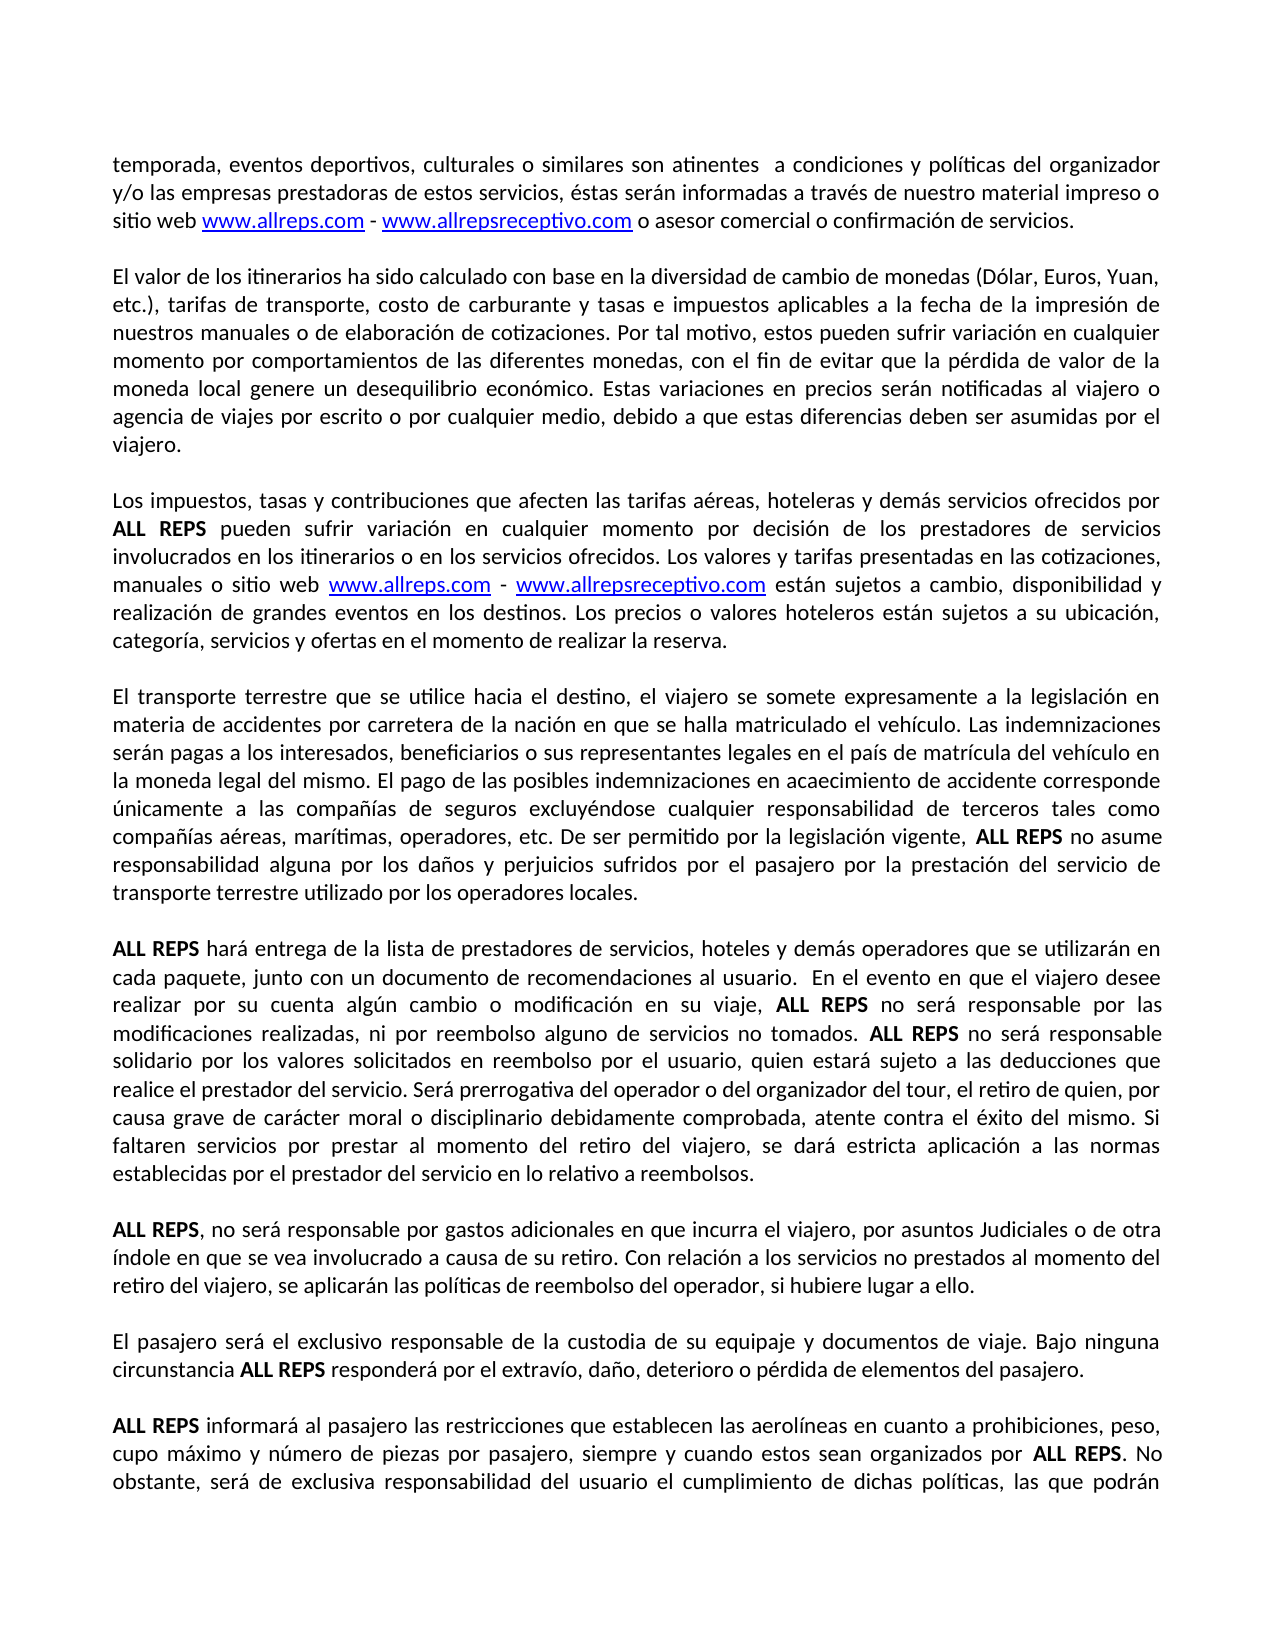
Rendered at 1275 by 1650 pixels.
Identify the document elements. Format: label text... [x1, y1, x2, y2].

text ALL REPS, no será responsable por gastos adicionales en que incurra el viajero, por asuntos Judiciales o de otra índole en que se vea involucrado a causa de su retiro. Con relación a los servicios no prestados al momento del retiro del viajero, se aplicarán las políticas de reembolso del operador, si hubiere lugar a ello. [112, 1215, 1162, 1299]
text ALL REPS hará entrega de la lista de prestadores de servicios, hoteles y demás operadores que se utilizarán en cada paquete, junto con un documento de recomendaciones al usuario. En el evento en que el viajero desee realizar por su cuenta algún cambio o modificación en su viaje, ALL REPS no será responsable por las modificaciones realizadas, ni por reembolso alguno de servicios no tomados. ALL REPS no será responsable solidario por los valores solicitados en reembolso por el usuario, quien estará sujeto a las deducciones que realice el prestador del servicio. Será prerrogativa del operador o del organizador del tour, el retiro de quien, por causa grave de carácter moral o disciplinario debidamente comprobada, atente contra el éxito del mismo. Si faltaren servicios por prestar al momento del retiro del viajero, se dará estricta aplicación a las normas establecidas por el prestador del servicio en lo relativo a reembolsos. [112, 934, 1162, 1187]
text El pasajero será el exclusivo responsable de la custodia de su equipaje y documentos de viaje. Bajo ninguna circunstancia ALL REPS responderá por el extravío, daño, deterioro o pérdida de elementos del pasajero. [112, 1327, 1162, 1383]
text Los impuestos, tasas y contribuciones que afecten las tarifas aéreas, hoteleras y demás servicios ofrecidos por ALL REPS pueden sufrir variación en cualquier momento por decisión de los prestadores de servicios involucrados en los itinerarios o en los servicios ofrecidos. Los valores y tarifas presentadas en las cotizaciones, manuales o sitio web www.allreps.com - www.allrepsreceptivo.com están sujetos a cambio, disponibilidad y realización de grandes eventos en los destinos. Los precios o valores hoteleros están sujetos a su ubicación, categoría, servicios y ofertas en el momento de realizar la reserva. [112, 486, 1162, 654]
text El valor de los itinerarios ha sido calculado con base en la diversidad de cambio de monedas (Dólar, Euros, Yuan, etc.), tarifas de transporte, costo de carburante y tasas e impuestos aplicables a la fecha de la impresión de nuestros manuales o de elaboración de cotizaciones. Por tal motivo, estos pueden sufrir variación en cualquier momento por comportamientos de las diferentes monedas, con el fin de evitar que la pérdida de valor de la moneda local genere un desequilibrio económico. Estas variaciones en precios serán notificadas al viajero o agencia de viajes por escrito o por cualquier medio, debido a que estas diferencias deben ser asumidas por el viajero. [112, 262, 1162, 458]
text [112, 150, 1162, 234]
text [112, 1411, 1162, 1495]
text El transporte terrestre que se utilice hacia el destino, el viajero se somete expresamente a la legislación en materia de accidentes por carretera de la nación en que se halla matriculado el vehículo. Las indemnizaciones serán pagas a los interesados, beneficiarios o sus representantes legales en el país de matrícula del vehículo en la moneda legal del mismo. El pago de las posibles indemnizaciones en acaecimiento de accidente corresponde únicamente a las compañías de seguros excluyéndose cualquier responsabilidad de terceros tales como compañías aéreas, marítimas, operadores, etc. De ser permitido por la legislación vigente, ALL REPS no asume responsabilidad alguna por los daños y perjuicios sufridos por el pasajero por la prestación del servicio de transporte terrestre utilizado por los operadores locales. [112, 682, 1162, 907]
